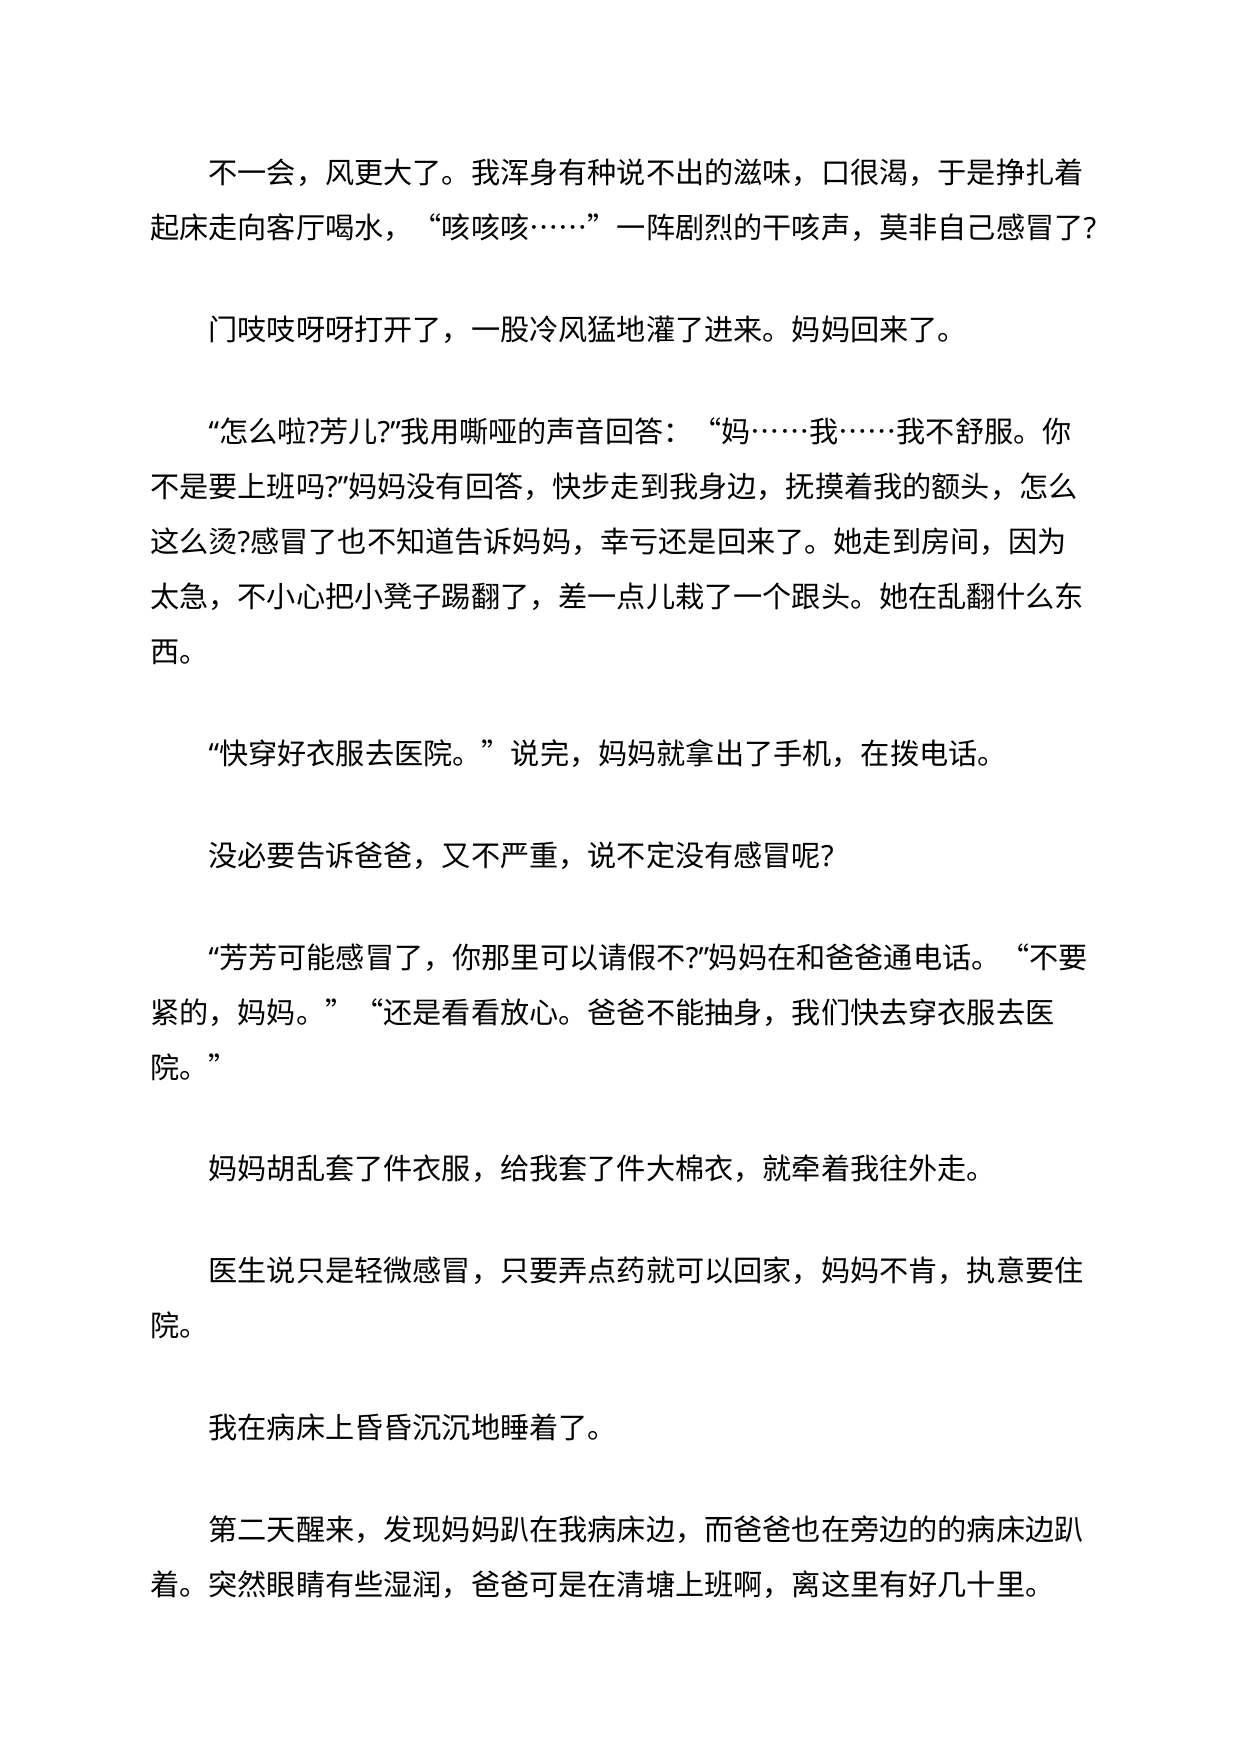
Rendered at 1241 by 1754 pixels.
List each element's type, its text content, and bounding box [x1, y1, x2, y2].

text “快穿好衣服去医院。”说完，妈妈就拿出了手机，在拨电话。 [150, 730, 1090, 773]
text 医生说只是轻微感冒，只要弄点药就可以回家，妈妈不肯，执意要住院。 [150, 1248, 1090, 1345]
text 不一会，风更大了。我浑身有种说不出的滋味，口很渴，于是挣扎着起床走向客厅喝水，“咳咳咳……”一阵剧烈的干咳声，莫非自己感冒了? [150, 150, 1090, 247]
text 没必要告诉爸爸，又不严重，说不定没有感冒呢? [150, 832, 1090, 875]
text 我在病床上昏昏沉沉地睡着了。 [150, 1404, 1090, 1447]
text “芳芳可能感冒了，你那里可以请假不?”妈妈在和爸爸通电话。“不要紧的，妈妈。”“还是看看放心。爸爸不能抽身，我们快去穿衣服去医院。” [150, 934, 1090, 1086]
text 第二天醒来，发现妈妈趴在我病床边，而爸爸也在旁边的的病床边趴着。突然眼睛有些湿润，爸爸可是在清塘上班啊，离这里有好几十里。 [150, 1506, 1090, 1603]
text 门吱吱呀呀打开了，一股冷风猛地灌了进来。妈妈回来了。 [150, 307, 1090, 349]
text “怎么啦?芳儿?”我用嘶哑的声音回答：“妈……我……我不舒服。你不是要上班吗?”妈妈没有回答，快步走到我身边，抚摸着我的额头，怎么这么烫?感冒了也不知道告诉妈妈，幸亏还是回来了。她走到房间，因为太急，不小心把小凳子踢翻了，差一点儿栽了一个跟头。她在乱翻什么东西。 [150, 409, 1090, 671]
text 妈妈胡乱套了件衣服，给我套了件大棉衣，就牵着我往外走。 [150, 1146, 1090, 1188]
